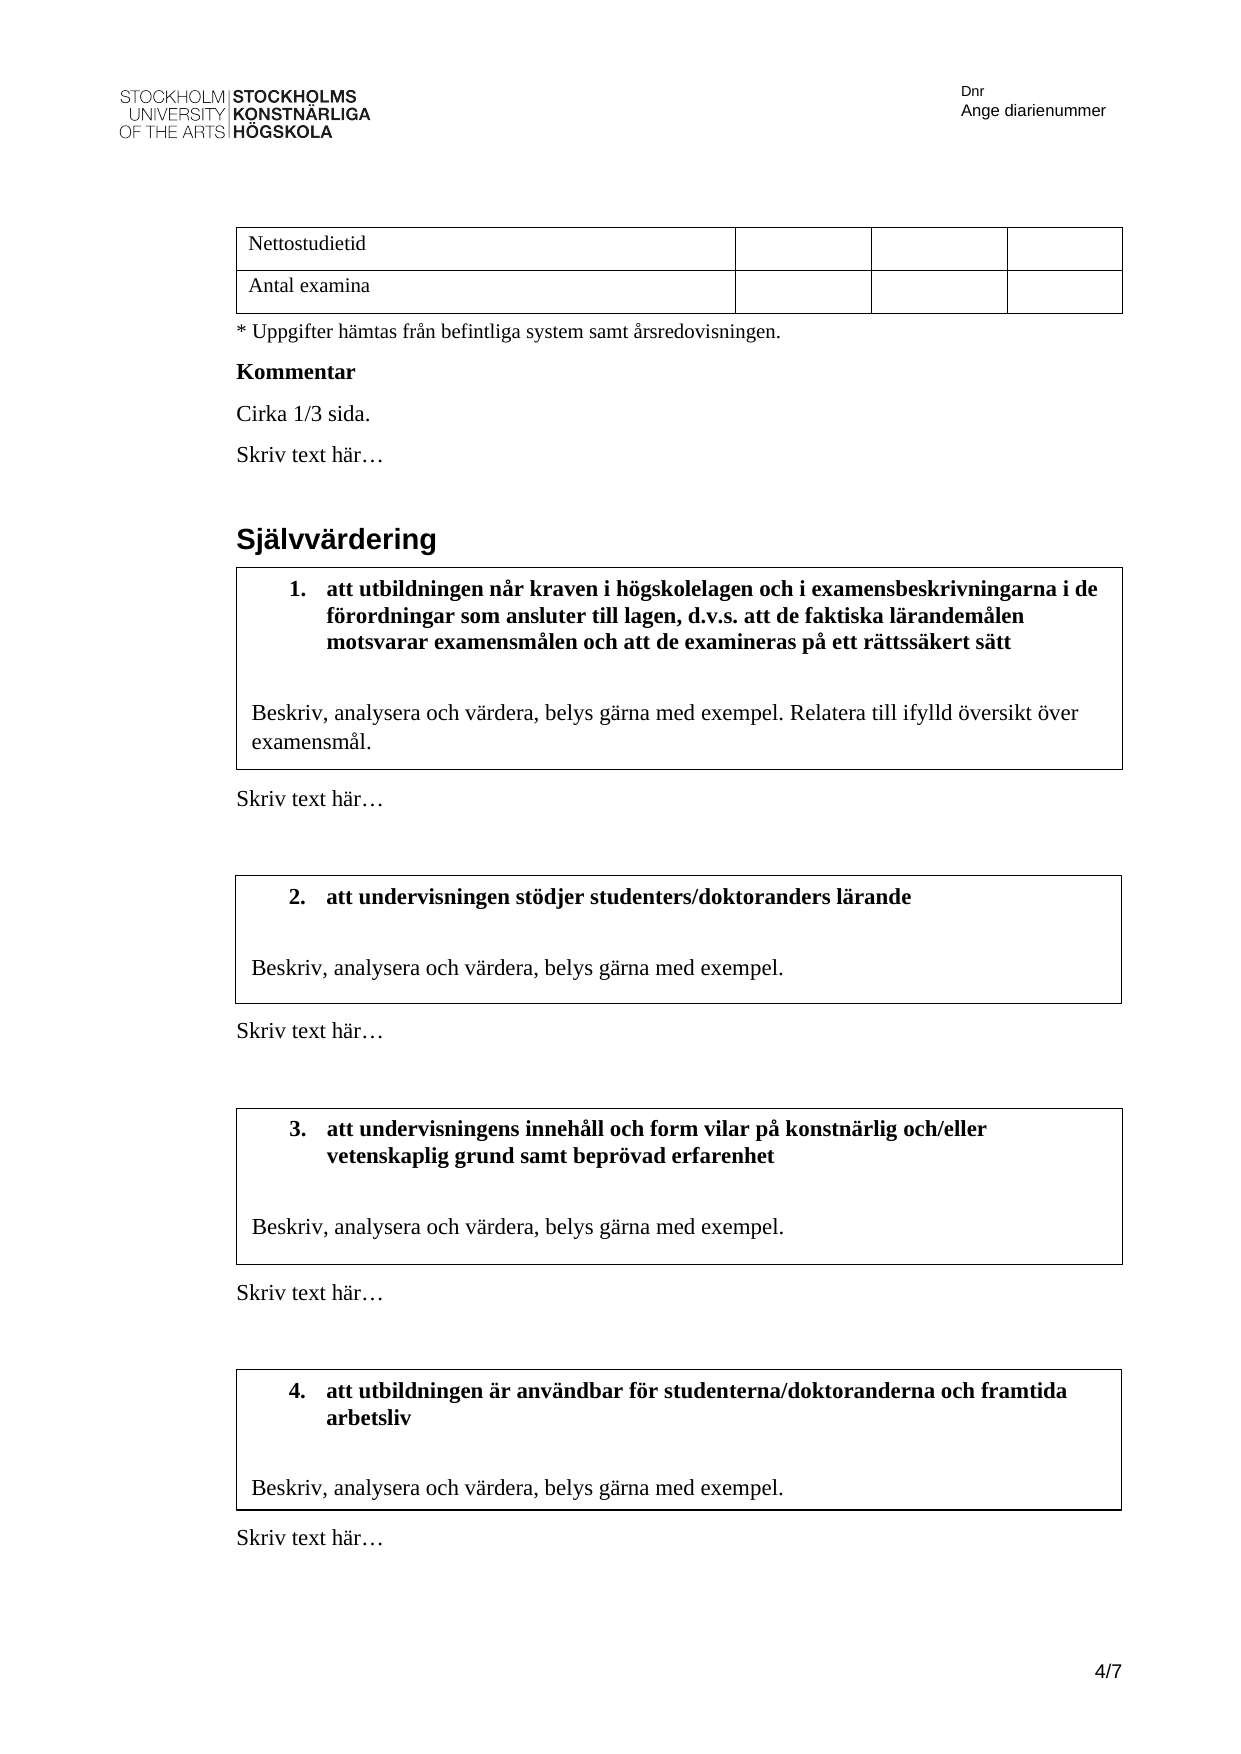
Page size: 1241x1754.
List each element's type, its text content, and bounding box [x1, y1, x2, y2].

picture [118, 88, 372, 140]
table_cell [872, 271, 1007, 313]
text Skriv text här… [236, 1265, 1004, 1305]
text Skriv text här… [236, 439, 1004, 468]
text Skriv text här… [236, 770, 1004, 811]
table_cell [1008, 271, 1122, 313]
text Skriv text här… [236, 1004, 1004, 1044]
text Kommentar [236, 355, 1004, 384]
list Självvärdering [236, 522, 1004, 556]
text * Uppgifter hämtas från befintliga system samt årsredovisningen. [236, 314, 1004, 343]
text Skriv text här… [237, 568, 1004, 769]
table_cell Nettostudietid [237, 228, 735, 270]
text Skriv text här… [236, 1511, 1004, 1550]
text Cirka 1/3 sida. [236, 397, 1004, 426]
table_cell [872, 228, 1007, 270]
table_cell Antal examina [237, 271, 735, 313]
text Skriv text här… [237, 1370, 1004, 1509]
text Skriv text här… [236, 876, 1004, 1003]
table_cell [1008, 228, 1122, 270]
table_cell [736, 228, 871, 270]
table_cell [736, 271, 871, 313]
text Skriv text här… [237, 1109, 1004, 1264]
